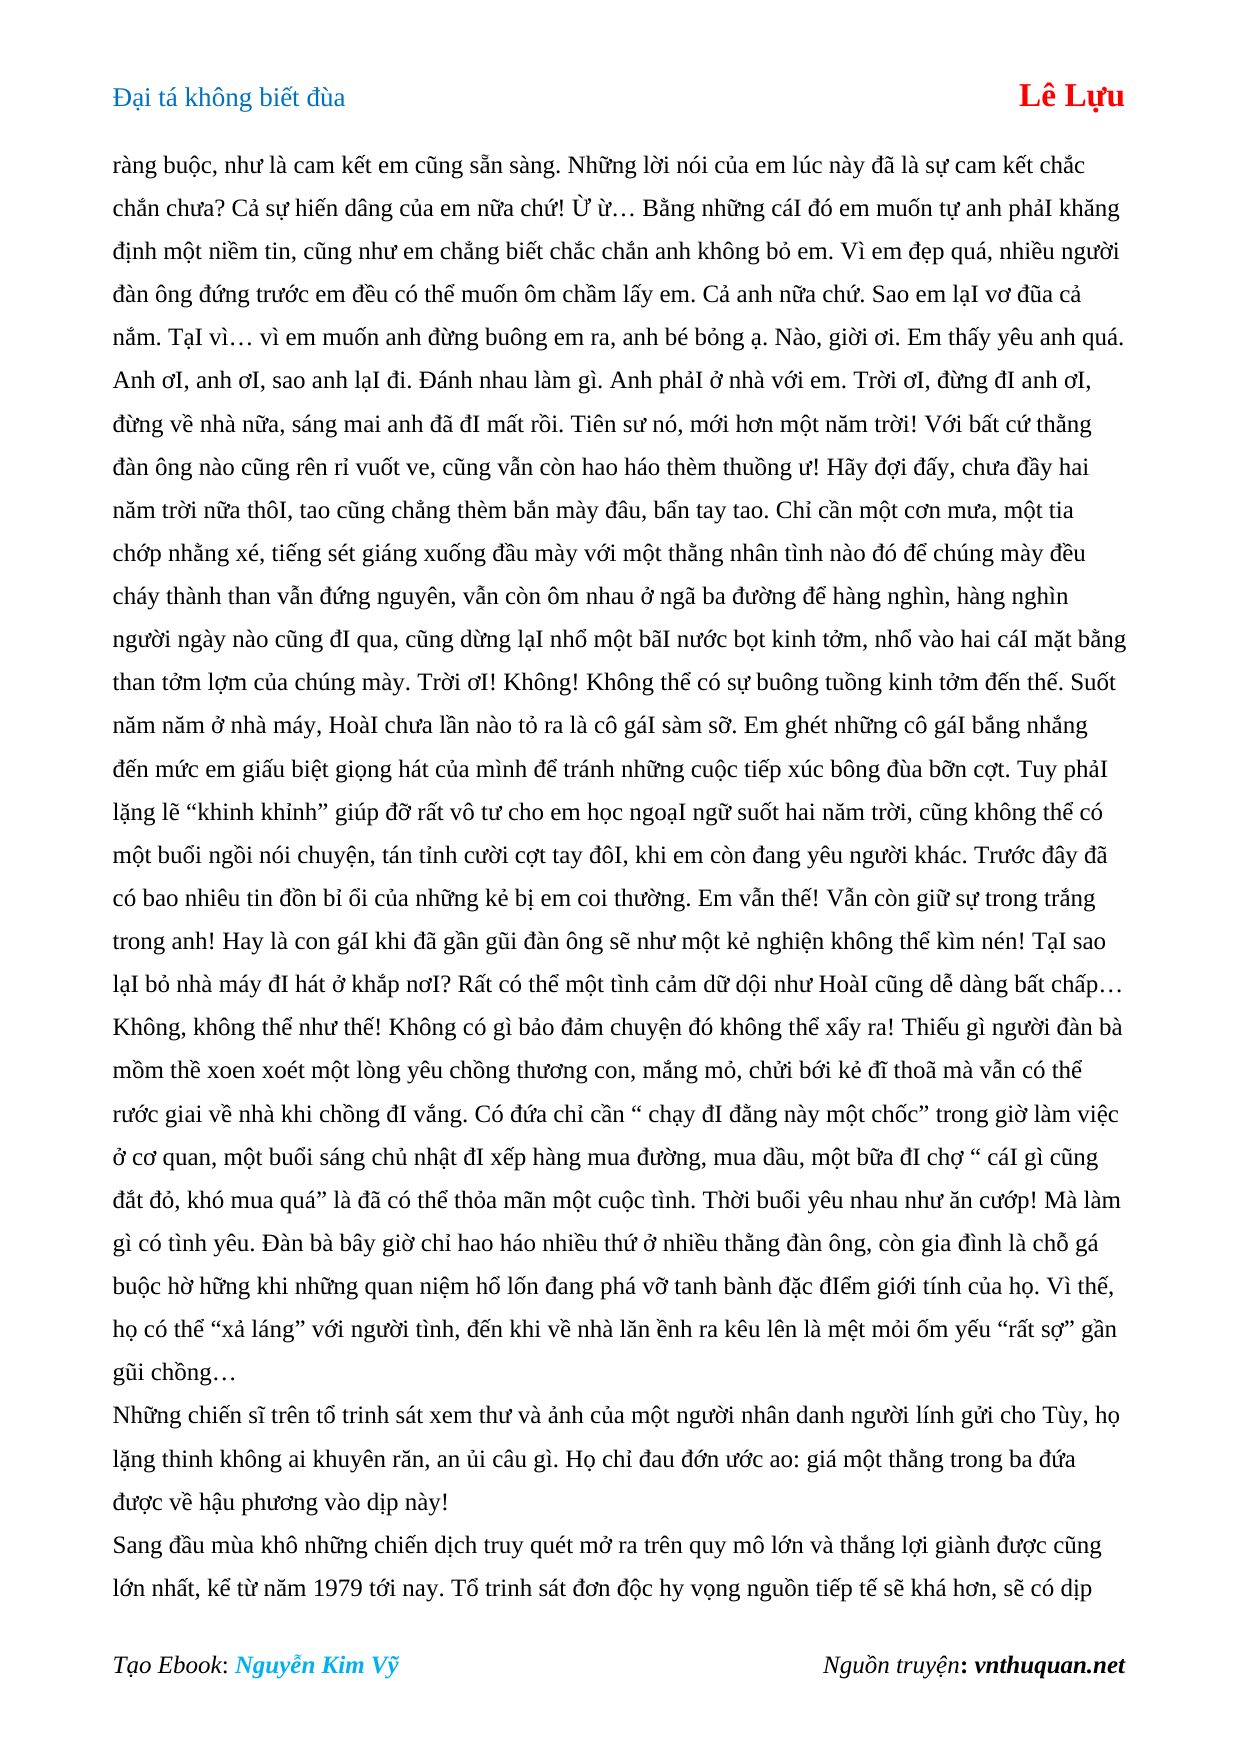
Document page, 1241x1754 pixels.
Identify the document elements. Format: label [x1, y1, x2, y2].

text [112, 150, 1128, 1602]
